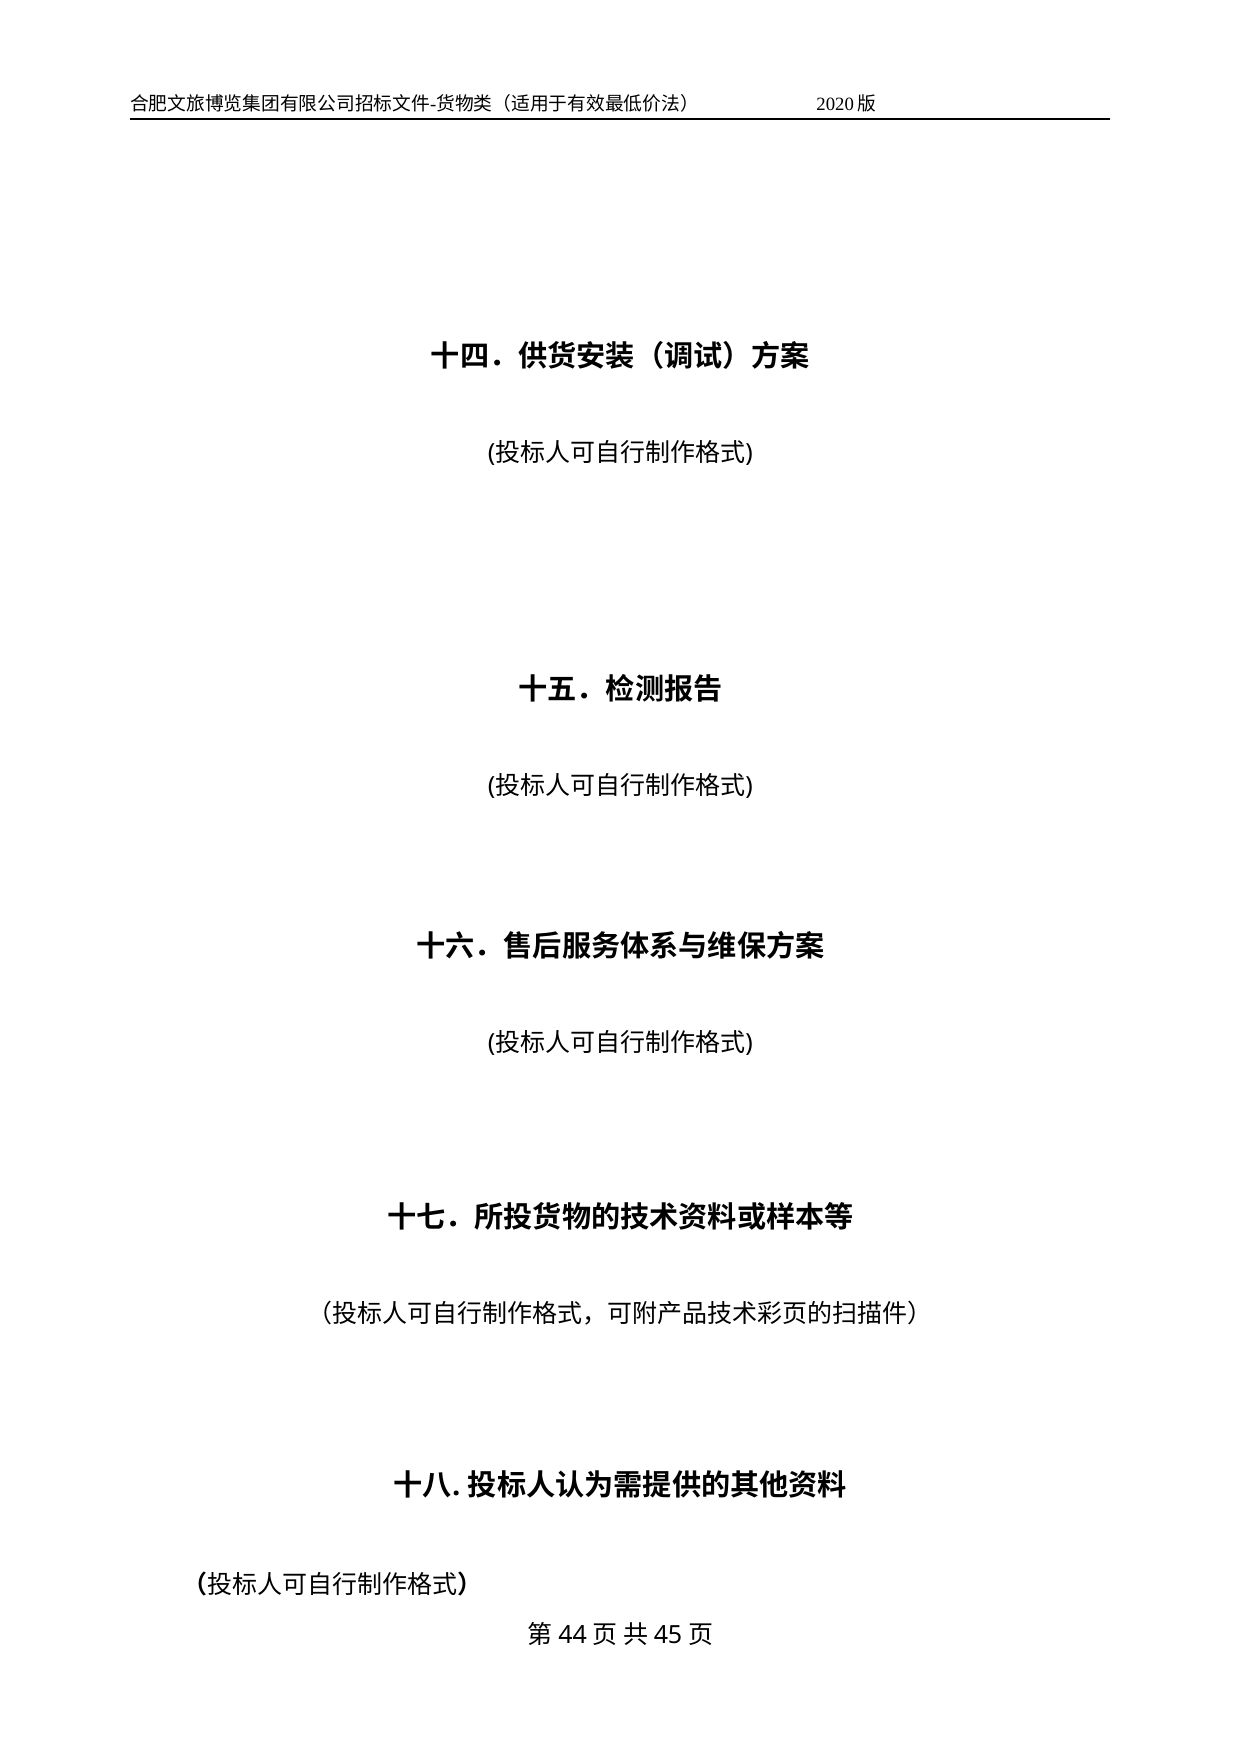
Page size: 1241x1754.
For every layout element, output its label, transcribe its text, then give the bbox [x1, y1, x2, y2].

subtitle 十五．检测报告 [130, 665, 1110, 707]
subtitle 十四．供货安装（调试）方案 [130, 332, 1110, 374]
subtitle 十六．售后服务体系与维保方案 [130, 922, 1110, 964]
text (投标人可自行制作格式) [130, 432, 1110, 468]
subtitle 十七．所投货物的技术资料或样本等 [130, 1193, 1110, 1236]
text （投标人可自行制作格式） [130, 1552, 1110, 1604]
text （投标人可自行制作格式，可附产品技术彩页的扫描件） [130, 1294, 1110, 1330]
text (投标人可自行制作格式) [130, 1022, 1110, 1058]
text (投标人可自行制作格式) [130, 765, 1110, 802]
subtitle 十八. 投标人认为需提供的其他资料 [130, 1461, 1110, 1503]
